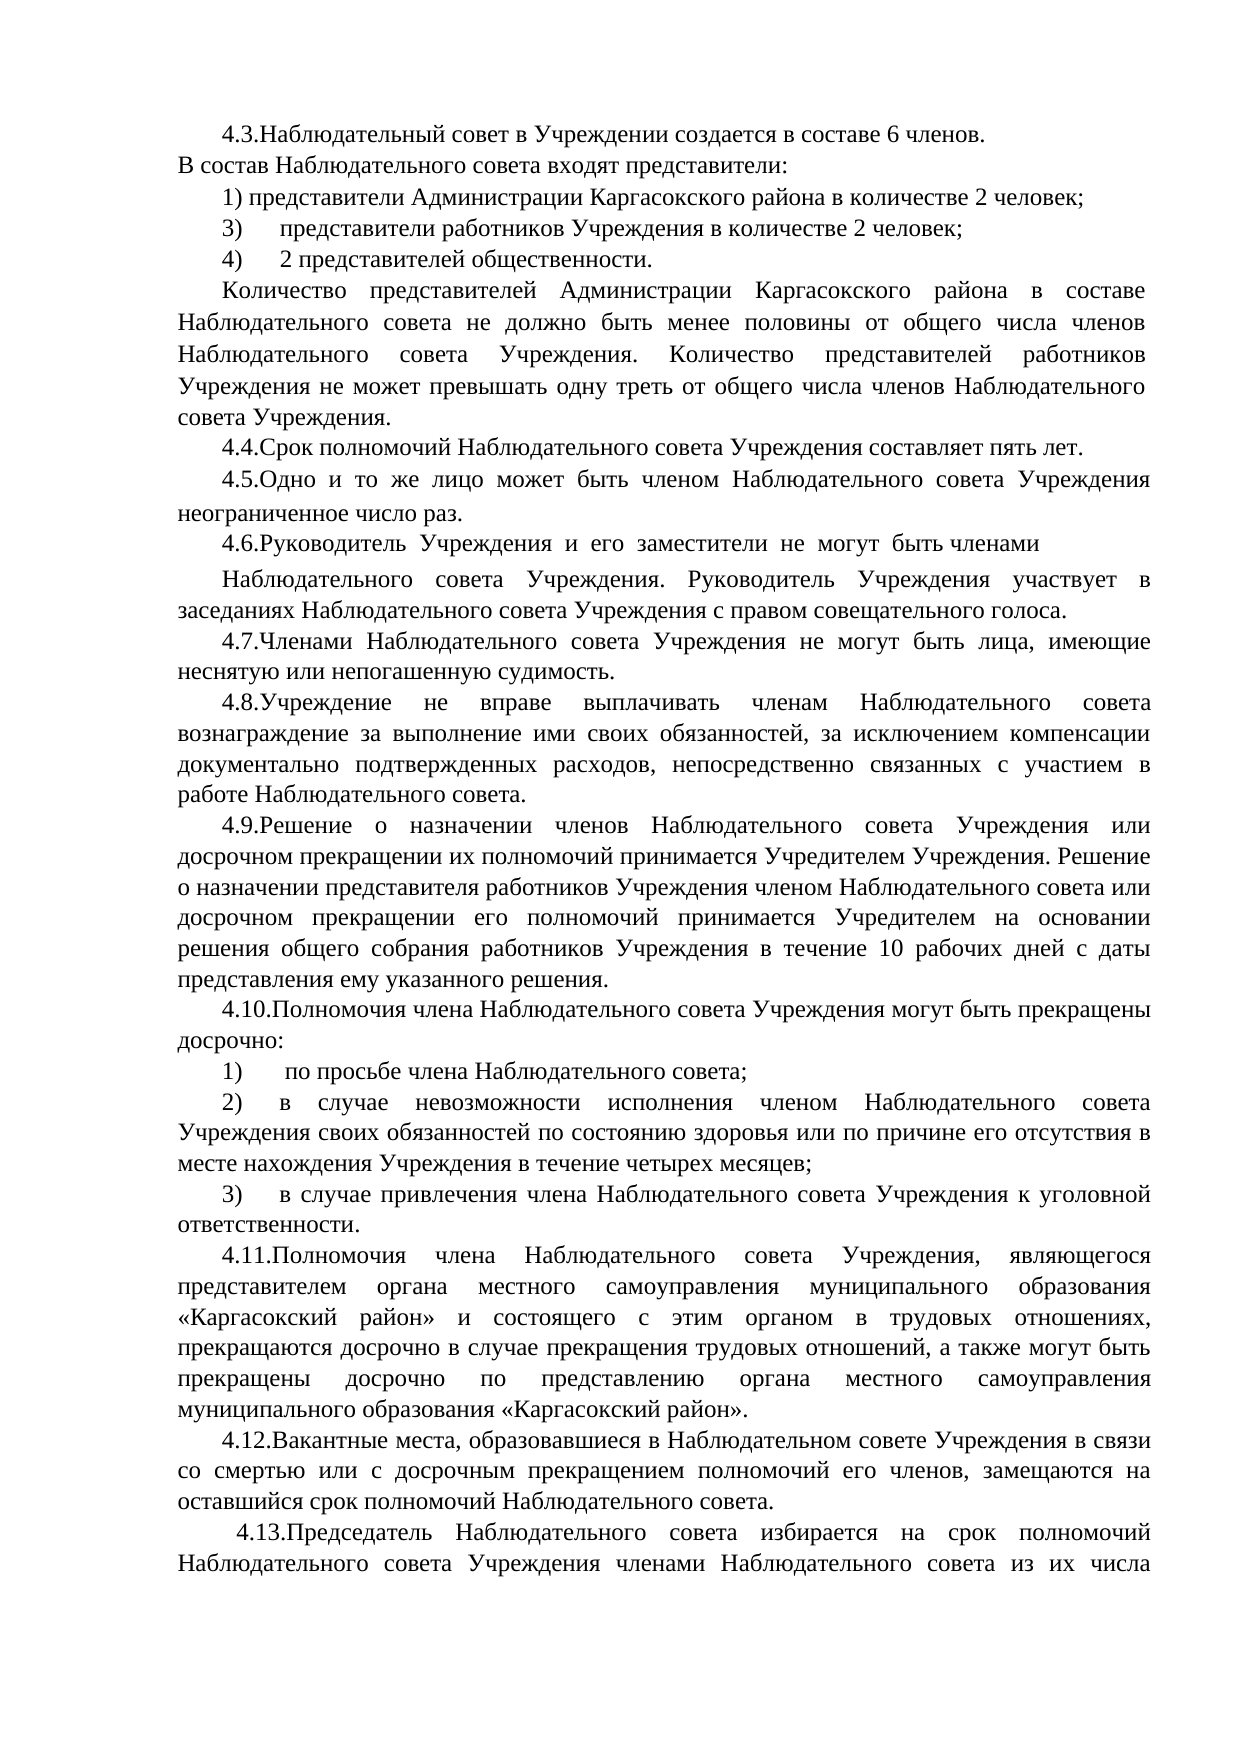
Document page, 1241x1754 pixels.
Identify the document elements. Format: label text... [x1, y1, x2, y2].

list представители работников Учреждения в количестве 2 человек; [177, 211, 1152, 242]
text 4.9.Решение о назначении членов Наблюдательного совета Учреждения или досрочном прекращении их полномочий принимается Учредителем Учреждения. Решение о назначении представителя работников Учреждения членом Наблюдательного совета или досрочном прекращении его полномочий принимается Учредителем на основании решения общего собрания работников Учреждения в течение 10 рабочих дней с даты представления ему указанного решения. [177, 809, 1152, 993]
text 4.12.Вакантные места, образовавшиеся в Наблюдательном совете Учреждения в связи со смертью или с досрочным прекращением полномочий его членов, замещаются на оставшийся срок полномочий Наблюдательного совета. [177, 1423, 1152, 1516]
text 4.3.Наблюдательный совет в Учреждении создается в составе 6 членов. В состав Наблюдательного совета входят представители: [177, 118, 996, 180]
list по просьбе члена Наблюдательного совета; [177, 1055, 1152, 1085]
text 4.6.Руководитель Учреждения и его заместители не могут быть членами [177, 528, 1152, 557]
text 4.8.Учреждение не вправе выплачивать членам Наблюдательного совета вознаграждение за выполнение ими своих обязанностей, за исключением компенсации документально подтвержденных расходов, непосредственно связанных с участием в работе Наблюдательного совета. [177, 686, 1152, 809]
list в случае невозможности исполнения членом Наблюдательного совета Учреждения своих обязанностей по состоянию здоровья или по причине его отсутствия в месте нахождения Учреждения в течение четырех месяцев; [177, 1085, 1152, 1178]
text 4.11.Полномочия члена Наблюдательного совета Учреждения, являющегося представителем органа местного самоуправления муниципального образования «Каргасокский район» и состоящего с этим органом в трудовых отношениях, прекращаются досрочно в случае прекращения трудовых отношений, а также могут быть прекращены досрочно по представлению органа местного самоуправления муниципального образования «Каргасокский район». [177, 1239, 1152, 1423]
text 4.10.Полномочия члена Наблюдательного совета Учреждения могут быть прекращены досрочно: [177, 993, 1152, 1055]
text 4.7.Членами Наблюдательного совета Учреждения не могут быть лица, имеющие неснятую или непогашенную судимость. [177, 624, 1152, 686]
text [177, 1516, 1152, 1577]
list 2 представителей общественности. [177, 242, 1152, 273]
text 4.5.Одно и то же лицо может быть членом Наблюдательного совета Учреждения неограниченное число раз. [177, 461, 1152, 528]
text 1) представители Администрации Каргасокского района в количестве 2 человек; [177, 180, 1152, 211]
text Количество представителей Администрации Каргасокского района в составе Наблюдательного совета не должно быть менее половины от общего числа членов Наблюдательного совета Учреждения. Количество представителей работников Учреждения не может превышать одну треть от общего числа членов Наблюдательного совета Учреждения. [177, 273, 1146, 432]
text Наблюдательного совета Учреждения. Руководитель Учреждения участвует в заседаниях Наблюдательного совета Учреждения с правом совещательного голоса. [177, 563, 1152, 624]
text 4.4.Срок полномочий Наблюдательного совета Учреждения составляет пять лет. [177, 432, 1152, 461]
list в случае привлечения члена Наблюдательного совета Учреждения к уголовной ответственности. [177, 1178, 1152, 1239]
